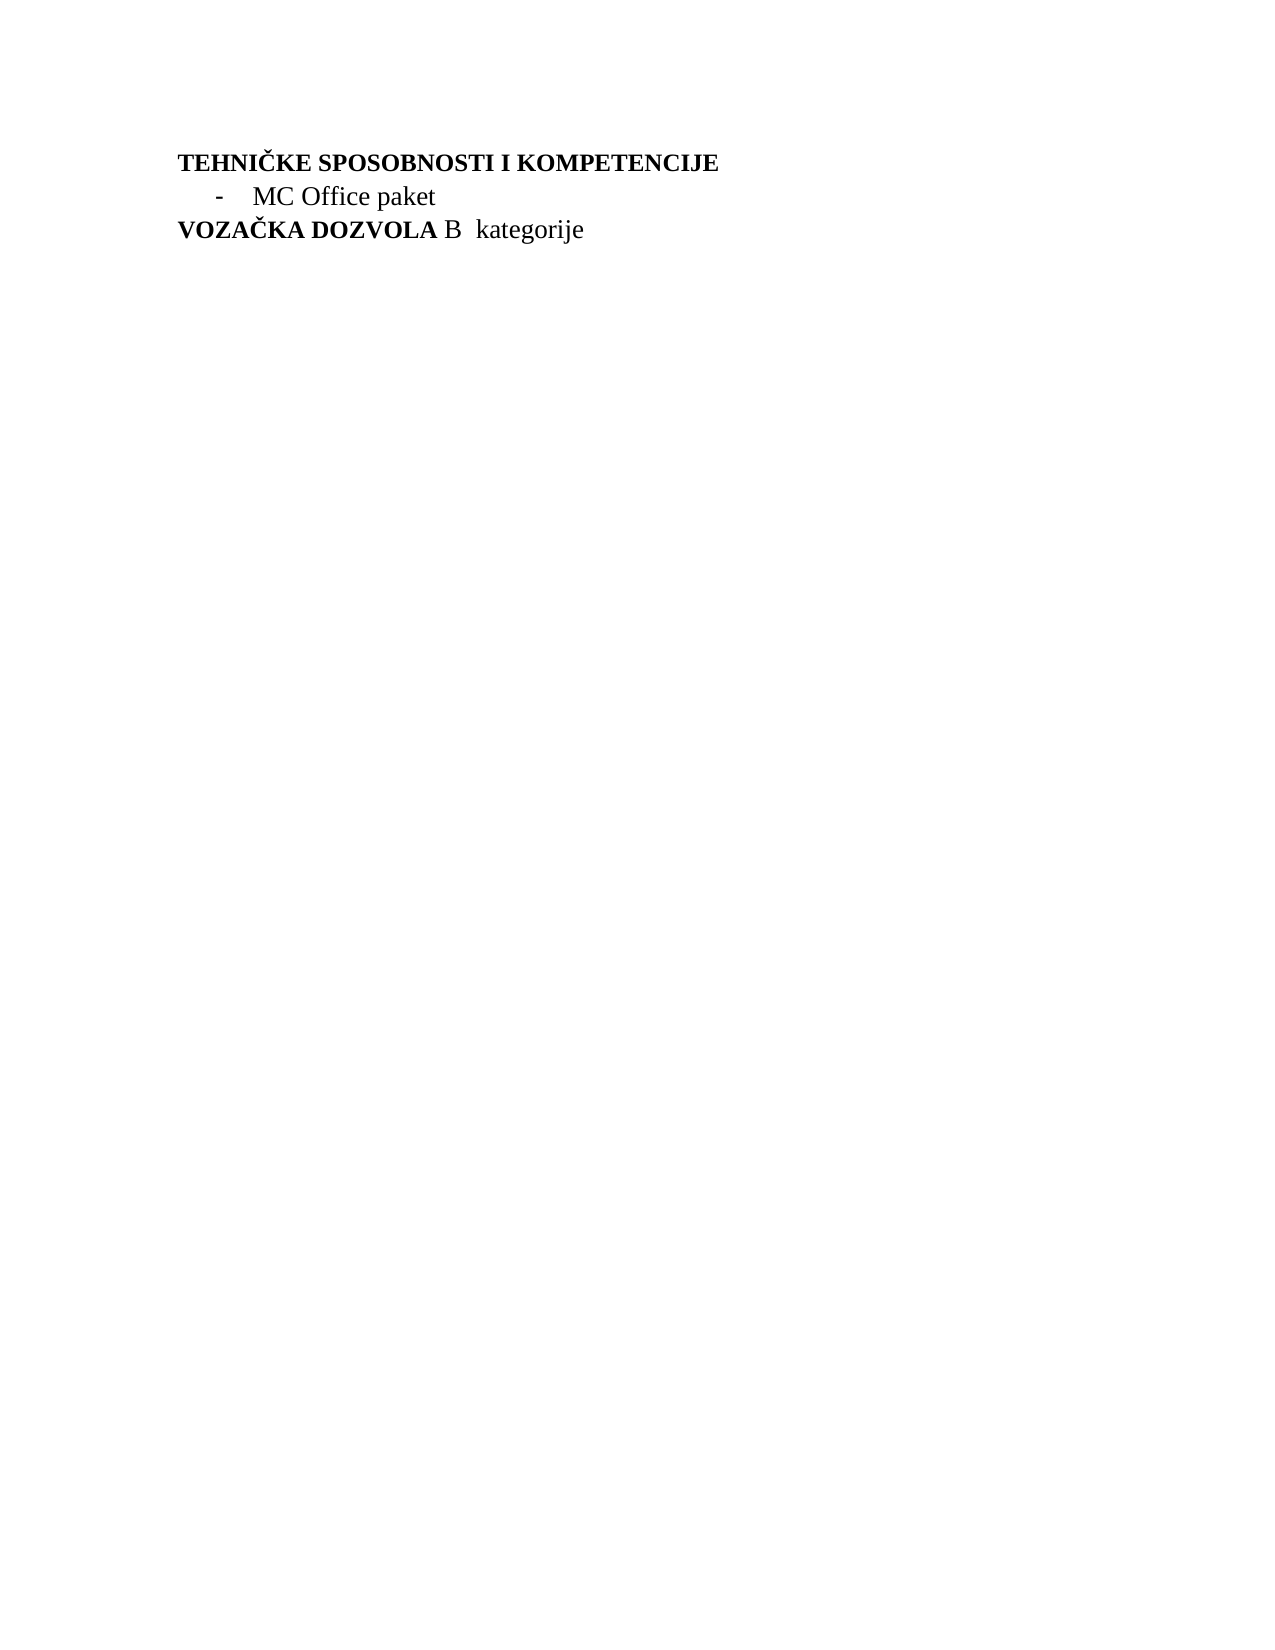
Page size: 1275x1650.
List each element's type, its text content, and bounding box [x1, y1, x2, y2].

text VOZAČKA DOZVOLA B kategorije [177, 213, 1157, 244]
list MC Office paket [215, 176, 1157, 213]
text TEHNIČKE SPOSOBNOSTI I KOMPETENCIJE [177, 148, 1157, 176]
